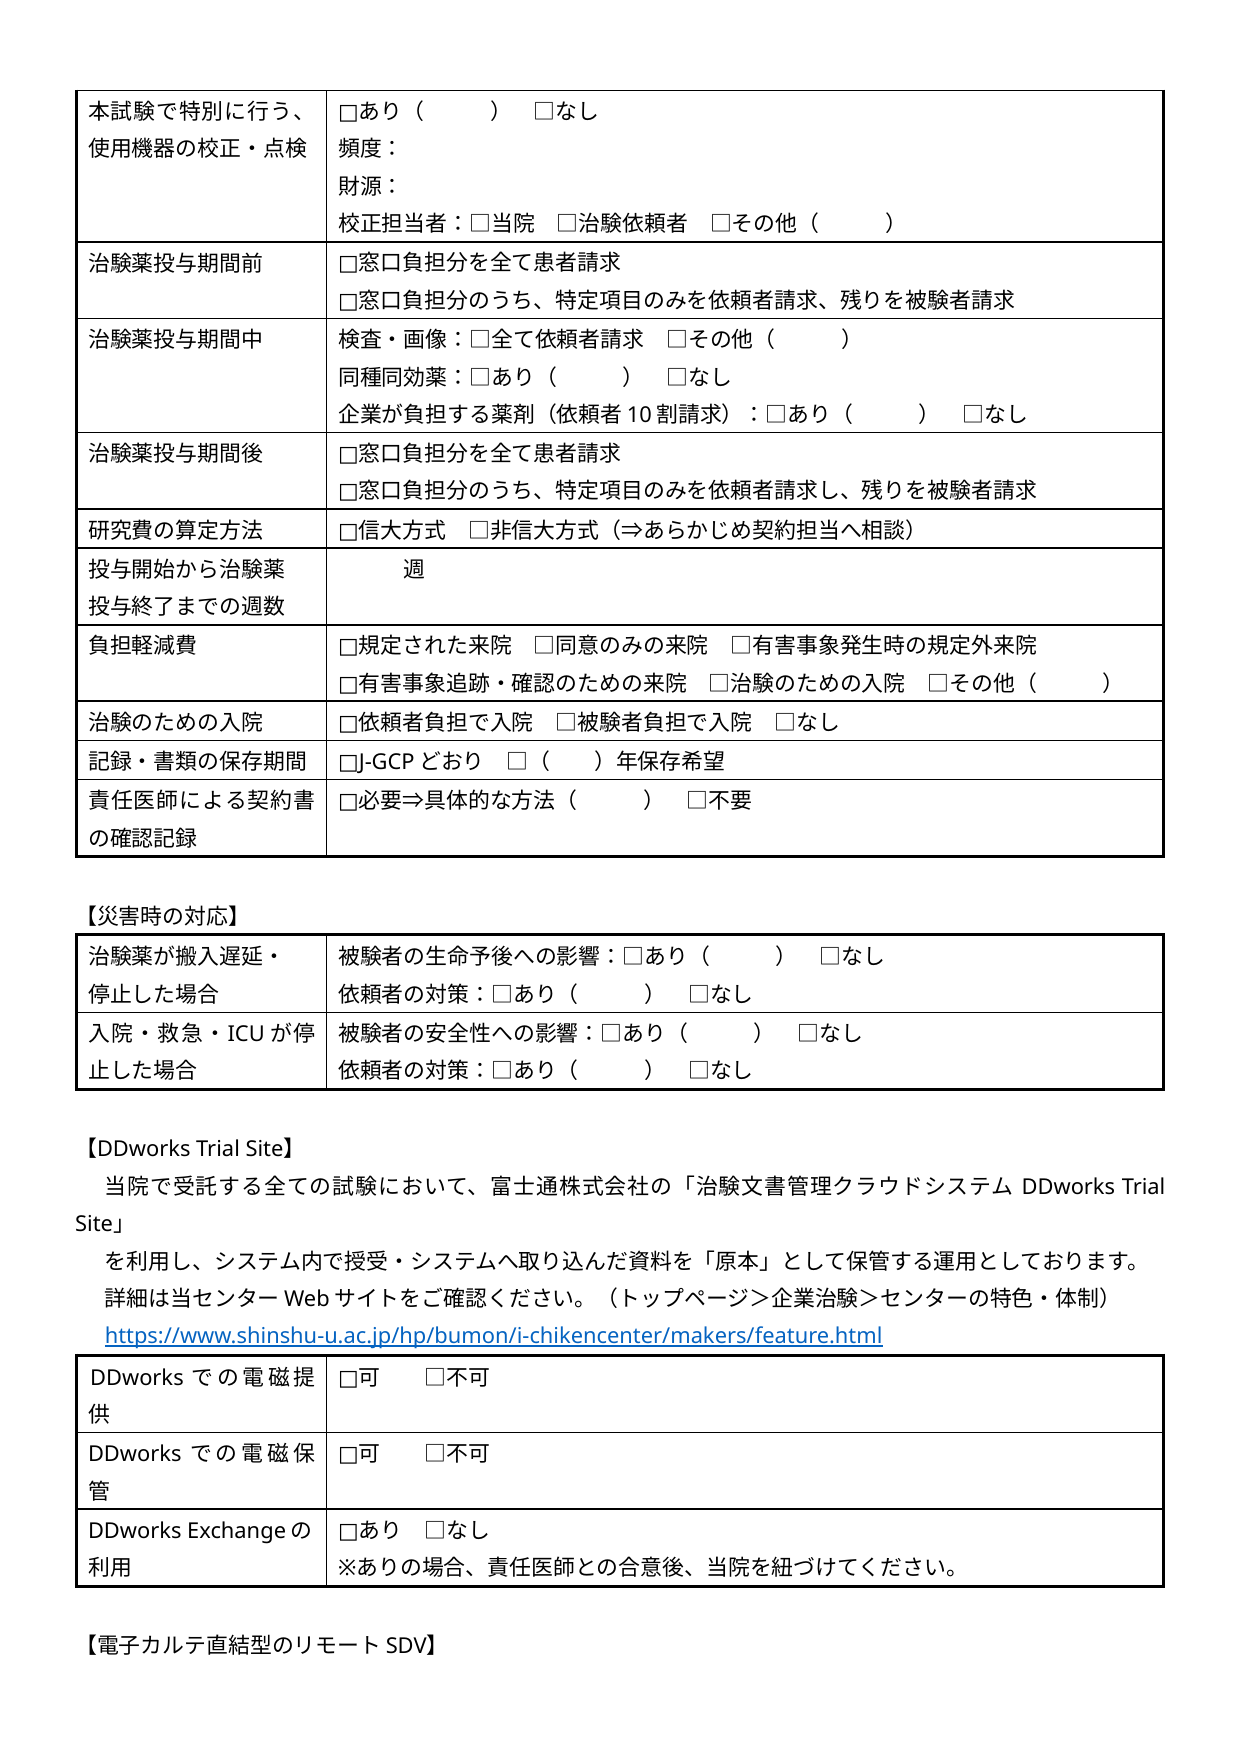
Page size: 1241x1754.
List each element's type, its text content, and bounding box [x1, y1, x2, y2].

text 【DDworks Trial Site】 [75, 1128, 1165, 1166]
table_cell □依頼者負担で入院 □被験者負担で入院 □なし [327, 702, 1162, 739]
table_cell 投与開始から治験薬 投与終了までの週数 [78, 549, 326, 624]
table_cell 本試験で特別に行う、使用機器の校正・点検 [78, 91, 326, 241]
table_cell 記録・書類の保存期間 [78, 741, 326, 778]
text 詳細は当センターWebサイトをご確認ください。（トップページ＞企業治験＞センターの特色・体制） [75, 1278, 1165, 1316]
table_cell 入院・救急・ICUが停止した場合 [78, 1013, 326, 1088]
table_cell 責任医師による契約書の確認記録 [78, 780, 326, 855]
table_cell 治験薬投与期間中 [78, 319, 326, 432]
table_cell 負担軽減費 [78, 626, 326, 700]
table_cell □規定された来院 □同意のみの来院 □有害事象発生時の規定外来院 □有害事象追跡・確認のための来院 □治験のための入院 □その他（ ） [327, 626, 1162, 700]
table_header DDworksでの電磁提供 [78, 1357, 326, 1432]
table_cell □窓口負担分を全て患者請求 □窓口負担分のうち、特定項目のみを依頼者請求、残りを被験者請求 [327, 243, 1162, 318]
text 【災害時の対応】 [75, 896, 1165, 933]
text https://www.shinshu-u.ac.jp/hp/bumon/i-chikencenter/makers/feature.html [75, 1316, 1165, 1353]
table_cell DDworksでの電磁保管 [78, 1433, 326, 1508]
table_cell □可 □不可 [327, 1433, 1162, 1508]
text を利用し、システム内で授受・システムへ取り込んだ資料を「原本」として保管する運用としております。 [75, 1241, 1165, 1278]
table_cell DDworks Exchangeの 利用 [78, 1510, 326, 1585]
table_cell □あり □なし ※ありの場合、責任医師との合意後、当院を紐づけてください。 [327, 1510, 1162, 1585]
text 【電子カルテ直結型のリモートSDV】 [75, 1625, 1165, 1663]
table_cell □必要⇒具体的な方法（ ） □不要 [327, 780, 1162, 855]
table_header 被験者の生命予後への影響：□あり（ ） □なし 依頼者の対策：□あり（ ） □なし [327, 936, 1162, 1011]
text 当院で受託する全ての試験において、富士通株式会社の「治験文書管理クラウドシステムDDworks Trial Site」 [75, 1166, 1165, 1241]
table_cell □あり（ ） □なし 頻度： 財源： 校正担当者：□当院 □治験依頼者 □その他（ ） [327, 91, 1162, 241]
table_cell 被験者の安全性への影響：□あり（ ） □なし 依頼者の対策：□あり（ ） □なし [327, 1013, 1162, 1088]
table_cell 治験薬投与期間前 [78, 243, 326, 318]
table_cell 週 [327, 549, 1162, 624]
table_cell 治験のための入院 [78, 702, 326, 739]
table_header □可 □不可 [327, 1357, 1162, 1432]
table_cell □信大方式 □非信大方式（⇒あらかじめ契約担当へ相談） [327, 510, 1162, 547]
table_cell 検査・画像：□全て依頼者請求 □その他（ ） 同種同効薬：□あり（ ） □なし 企業が負担する薬剤（依頼者10割請求）：□あり（ ） □なし [327, 319, 1162, 432]
table_cell 研究費の算定方法 [78, 510, 326, 547]
table_cell 治験薬投与期間後 [78, 433, 326, 508]
table_cell □J-GCPどおり □（ ）年保存希望 [327, 741, 1162, 778]
table_cell □窓口負担分を全て患者請求 □窓口負担分のうち、特定項目のみを依頼者請求し、残りを被験者請求 [327, 433, 1162, 508]
table_header 治験薬が搬入遅延・ 停止した場合 [78, 936, 326, 1011]
